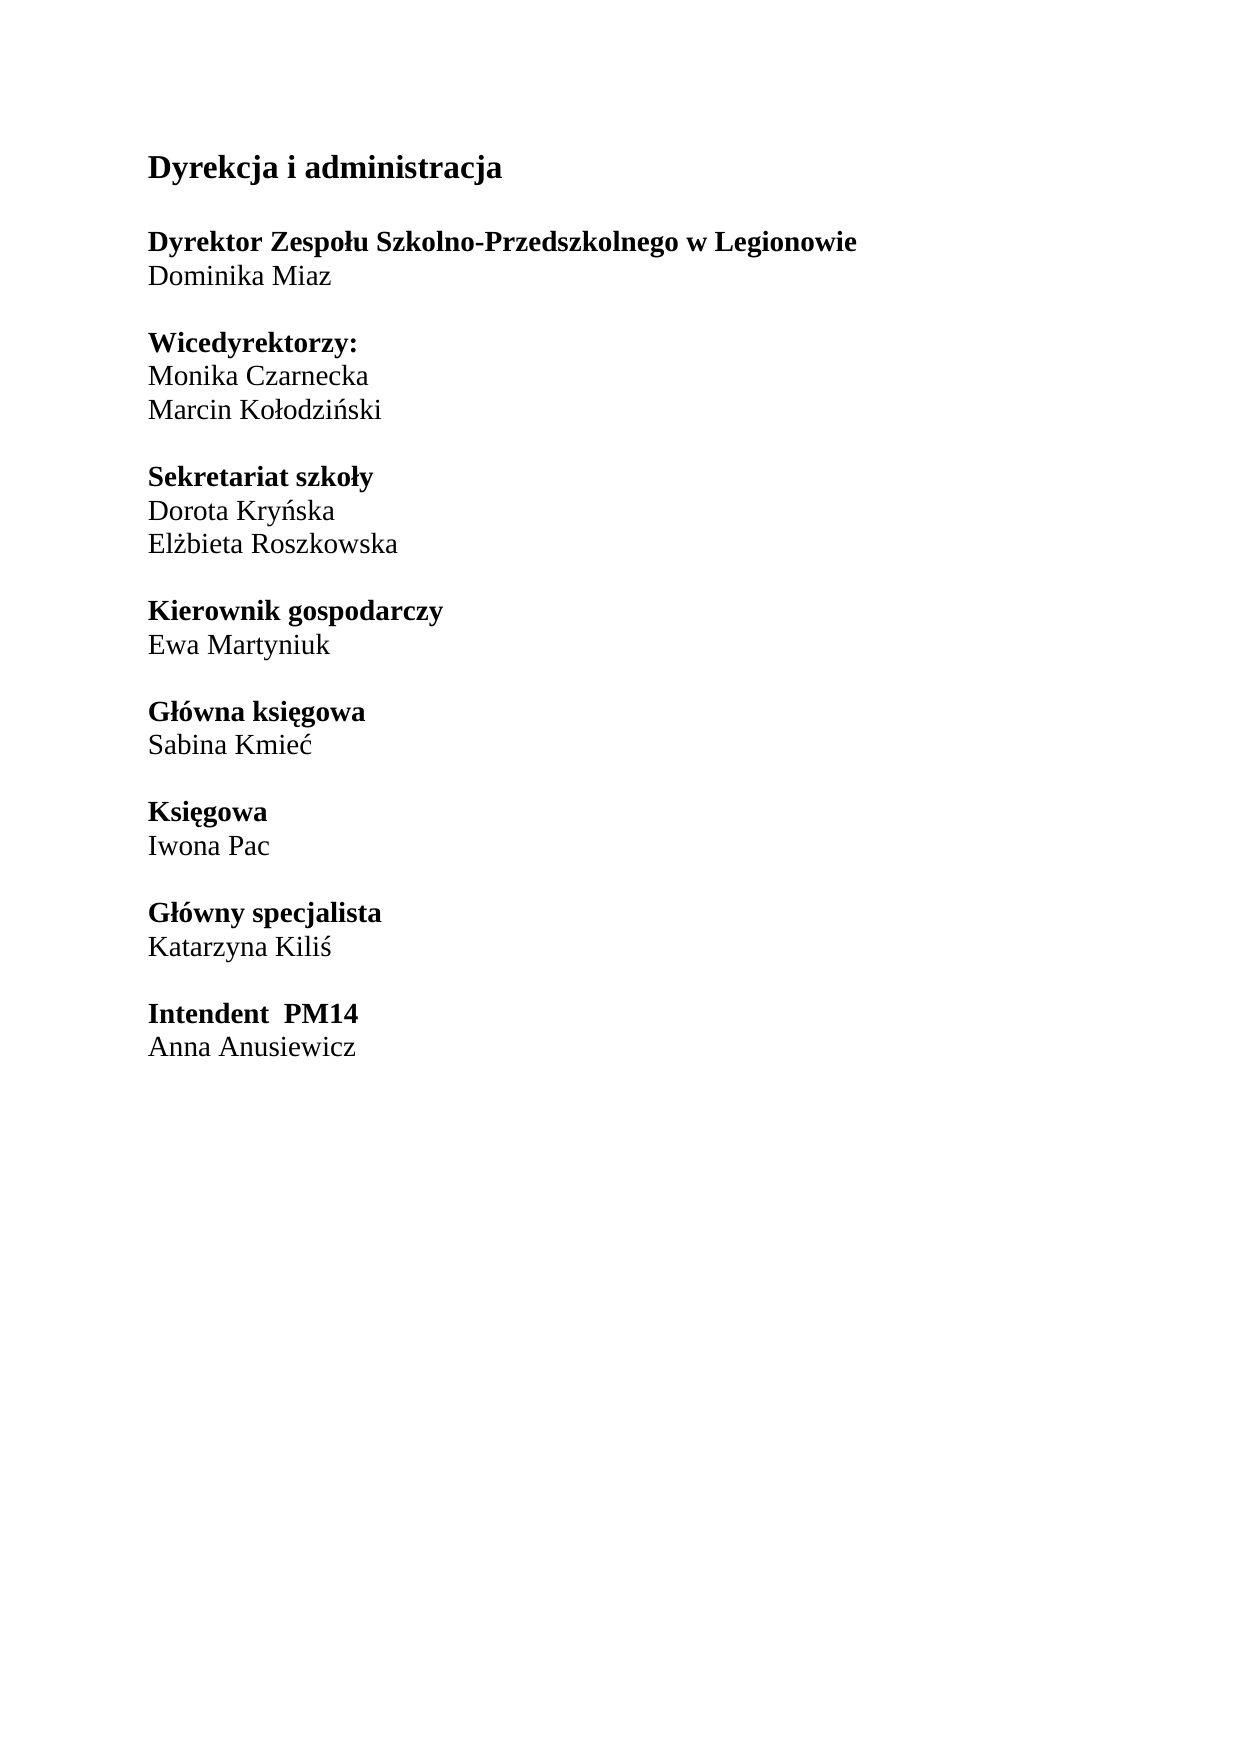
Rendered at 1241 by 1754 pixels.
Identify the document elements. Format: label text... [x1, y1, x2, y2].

text Główna księgowa Sabina Kmieć Księgowa Iwona Pac [148, 694, 1093, 862]
text Intendent PM14 Anna Anusiewicz [148, 996, 1093, 1063]
text Główny specjalista Katarzyna Kiliś [148, 895, 1093, 962]
text Dyrekcja i administracja [148, 148, 1093, 186]
text Sekretariat szkoły Dorota Kryńska [148, 459, 1093, 526]
text Elżbieta Roszkowska Kierownik gospodarczy Ewa Martyniuk [148, 526, 1093, 660]
text Dyrektor Zespołu Szkolno-Przedszkolnego w Legionowie Dominika Miaz [148, 224, 1093, 291]
text Marcin Kołodziński [148, 392, 1093, 426]
text Wicedyrektorzy: Monika Czarnecka [148, 325, 1093, 392]
